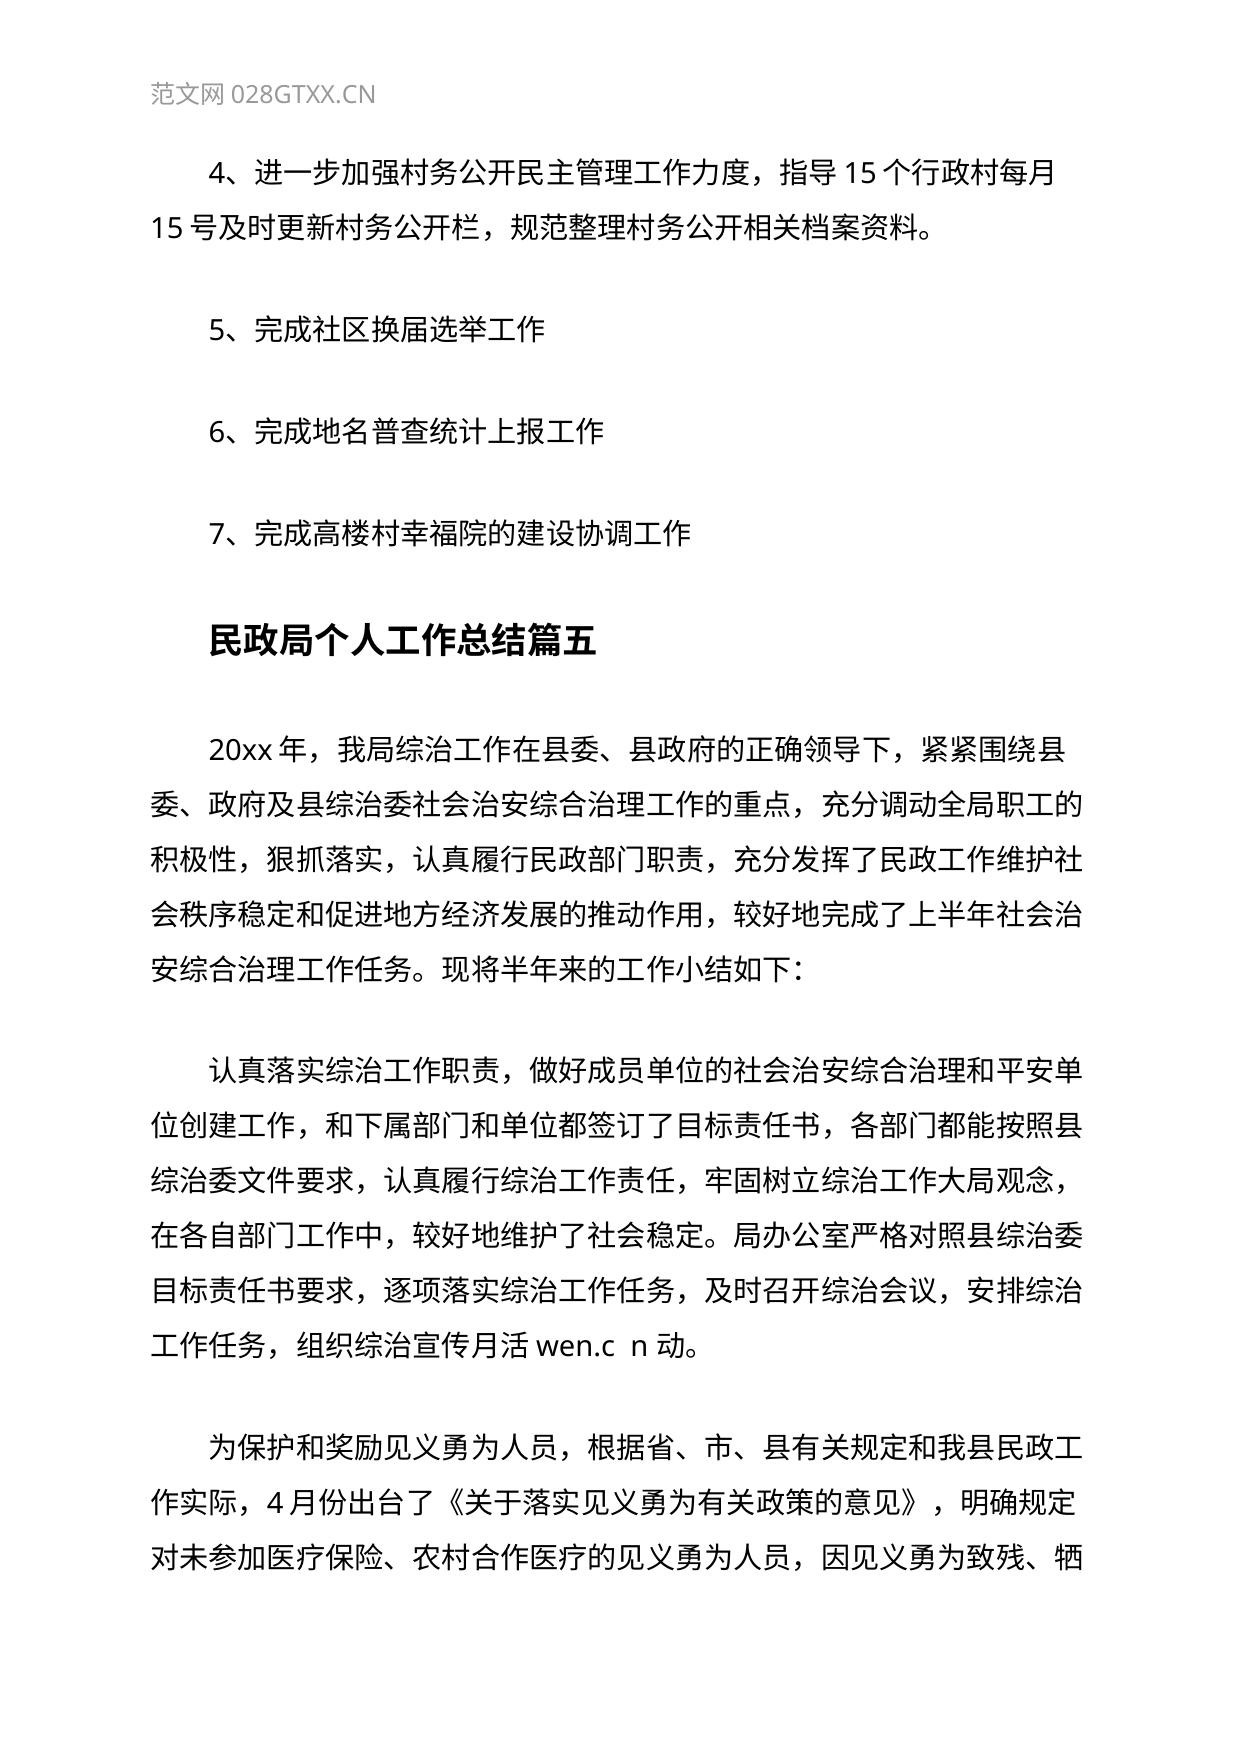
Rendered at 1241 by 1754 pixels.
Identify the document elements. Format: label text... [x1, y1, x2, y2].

text 认真落实综治工作职责，做好成员单位的社会治安综合治理和平安单位创建工作，和下属部门和单位都签订了目标责任书，各部门都能按照县综治委文件要求，认真履行综治工作责任，牢固树立综治工作大局观念，在各自部门工作中，较好地维护了社会稳定。局办公室严格对照县综治委目标责任书要求，逐项落实综治工作任务，及时召开综治会议，安排综治工作任务，组织综治宣传月活 wen.c n 动。 [150, 1048, 1090, 1365]
text 5、完成社区换届选举工作 [150, 307, 1090, 349]
text 6、完成地名普查统计上报工作 [150, 409, 1090, 451]
text 20xx年，我局综治工作在县委、县政府的正确领导下，紧紧围绕县委、政府及县综治委社会治安综合治理工作的重点，充分调动全局职工的积极性，狠抓落实，认真履行民政部门职责，充分发挥了民政工作维护社会秩序稳定和促进地方经济发展的推动作用，较好地完成了上半年社会治安综合治理工作任务。现将半年来的工作小结如下： [150, 726, 1090, 988]
text 民政局个人工作总结篇五 [150, 613, 1090, 664]
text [150, 1424, 1090, 1576]
text 7、完成高楼村幸福院的建设协调工作 [150, 511, 1090, 553]
text 4、进一步加强村务公开民主管理工作力度，指导15个行政村每月15号及时更新村务公开栏，规范整理村务公开相关档案资料。 [150, 150, 1090, 247]
